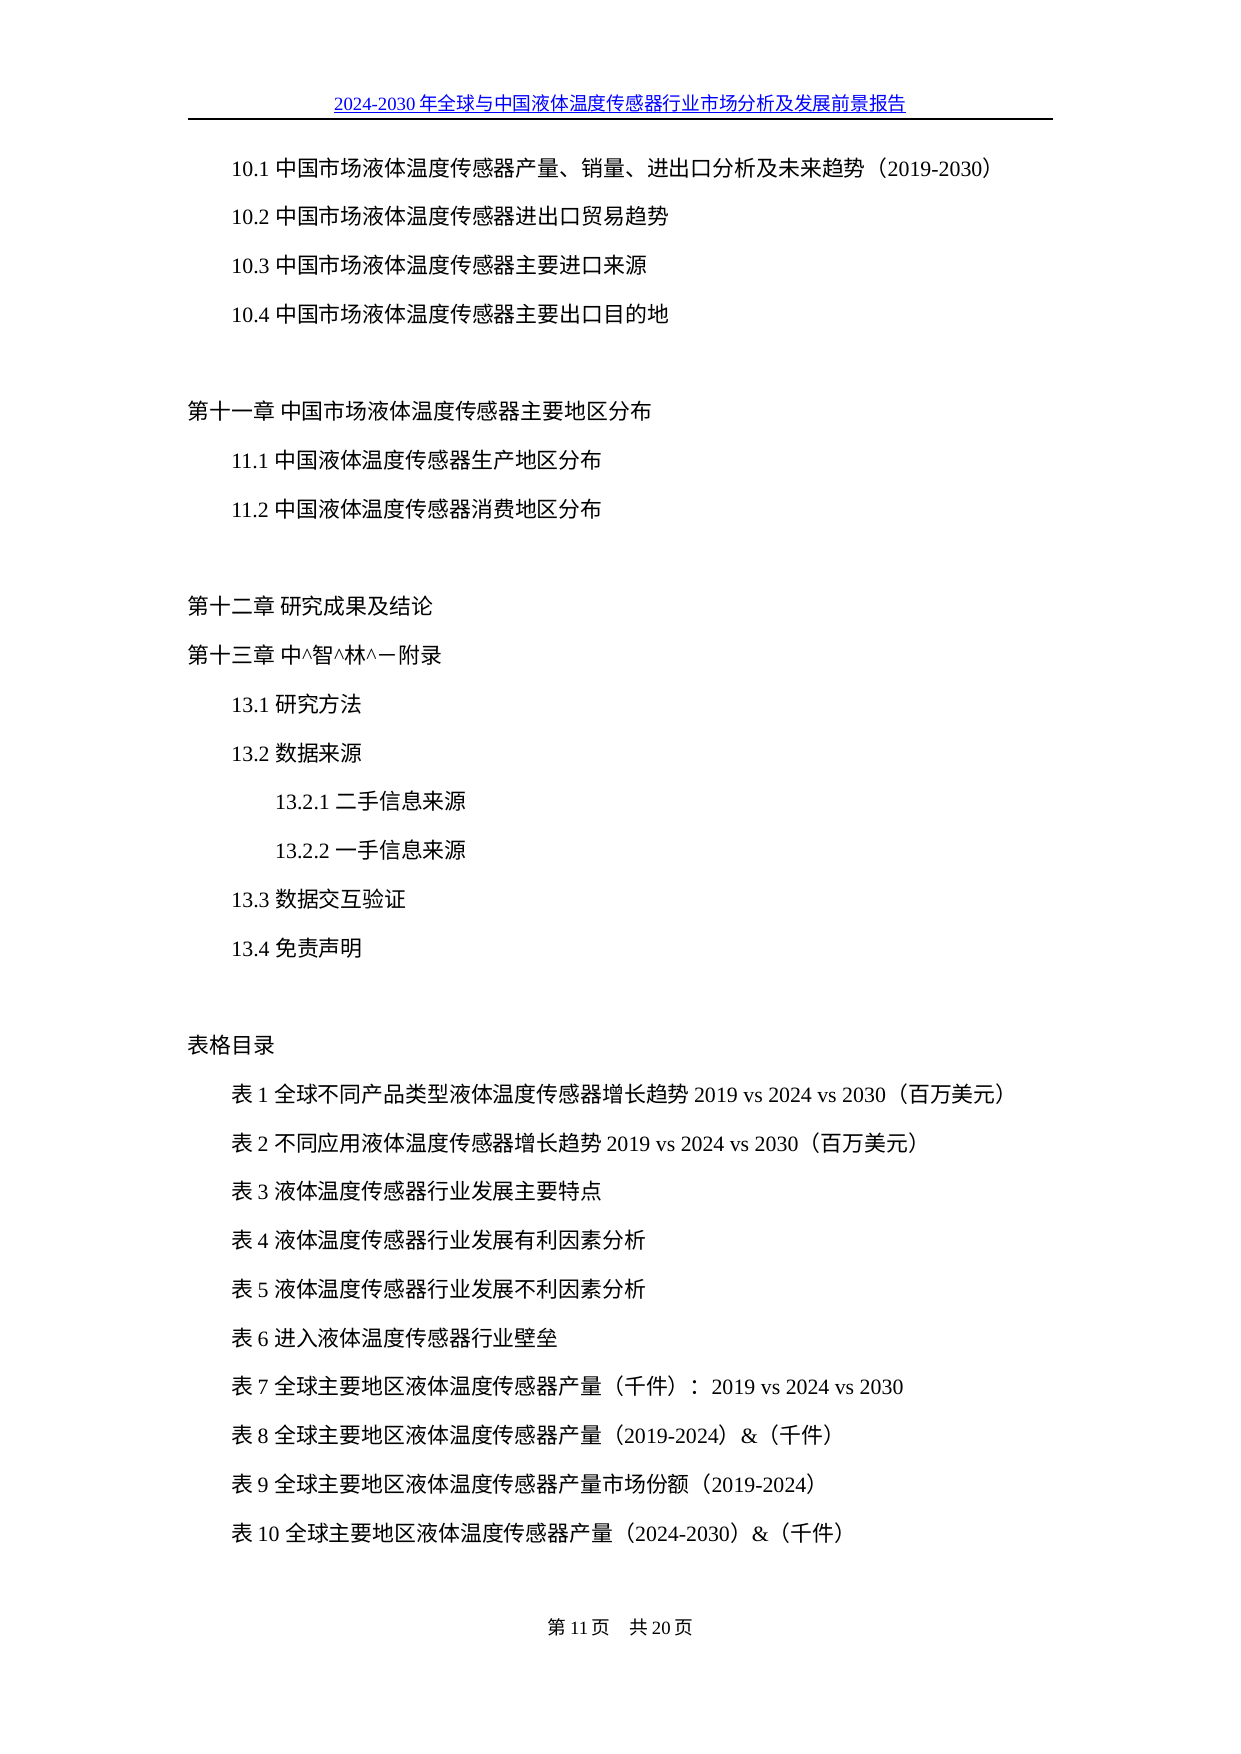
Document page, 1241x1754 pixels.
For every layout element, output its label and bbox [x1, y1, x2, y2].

text [187, 150, 1053, 1548]
